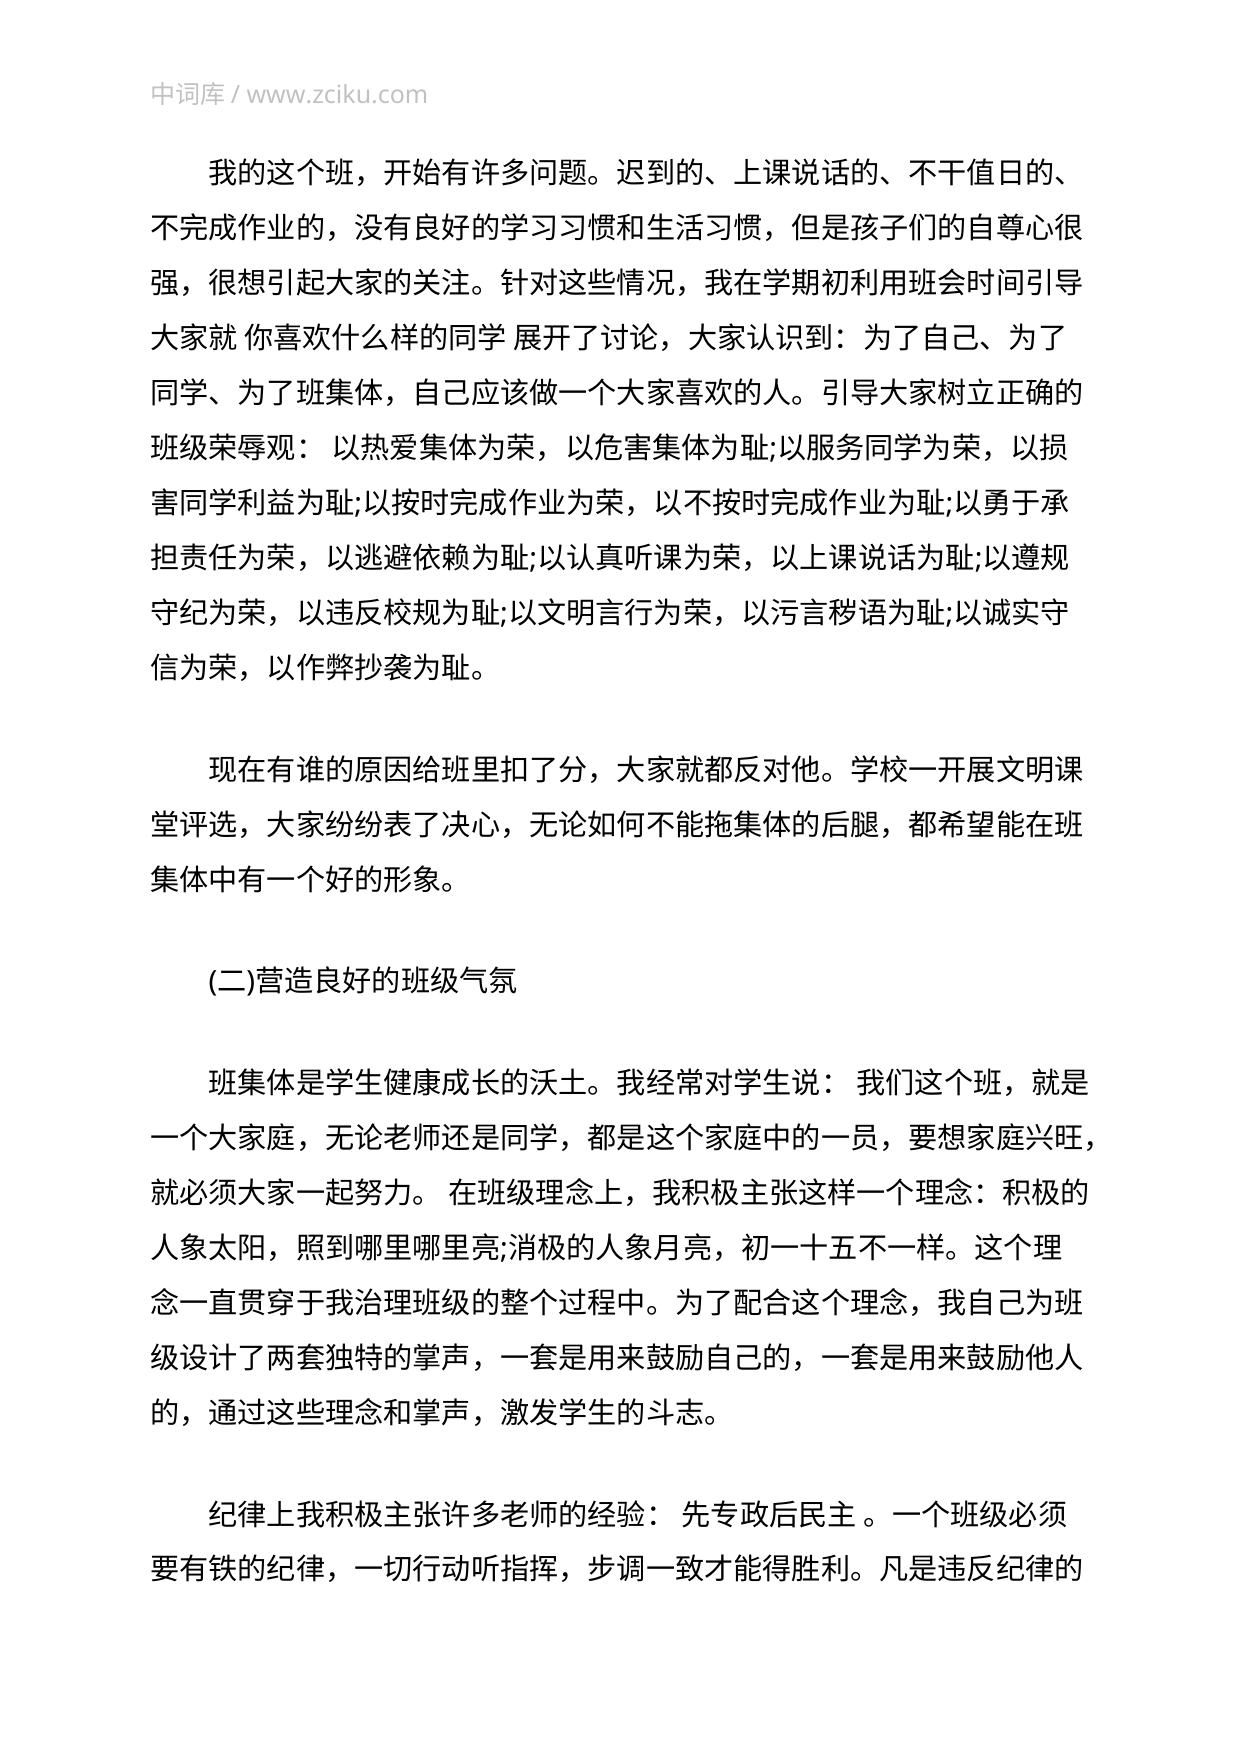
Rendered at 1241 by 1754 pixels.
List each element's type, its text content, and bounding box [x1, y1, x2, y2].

text 班集体是学生健康成长的沃土。我经常对学生说： 我们这个班，就是一个大家庭，无论老师还是同学，都是这个家庭中的一员，要想家庭兴旺，就必须大家一起努力。 在班级理念上，我积极主张这样一个理念：积极的人象太阳，照到哪里哪里亮;消极的人象月亮，初一十五不一样。这个理念一直贯穿于我治理班级的整个过程中。为了配合这个理念，我自己为班级设计了两套独特的掌声，一套是用来鼓励自己的，一套是用来鼓励他人的，通过这些理念和掌声，激发学生的斗志。 [150, 1060, 1090, 1432]
text 我的这个班，开始有许多问题。迟到的、上课说话的、不干值日的、不完成作业的，没有良好的学习习惯和生活习惯，但是孩子们的自尊心很强，很想引起大家的关注。针对这些情况，我在学期初利用班会时间引导大家就 你喜欢什么样的同学 展开了讨论，大家认识到：为了自己、为了同学、为了班集体，自己应该做一个大家喜欢的人。引导大家树立正确的班级荣辱观： 以热爱集体为荣，以危害集体为耻;以服务同学为荣，以损害同学利益为耻;以按时完成作业为荣，以不按时完成作业为耻;以勇于承担责任为荣，以逃避依赖为耻;以认真听课为荣，以上课说话为耻;以遵规守纪为荣，以违反校规为耻;以文明言行为荣，以污言秽语为耻;以诚实守信为荣，以作弊抄袭为耻。 [150, 150, 1090, 687]
text 现在有谁的原因给班里扣了分，大家就都反对他。学校一开展文明课堂评选，大家纷纷表了决心，无论如何不能拖集体的后腿，都希望能在班集体中有一个好的形象。 [150, 746, 1090, 898]
text (二)营造良好的班级气氛 [150, 958, 1090, 1000]
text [150, 1491, 1090, 1588]
